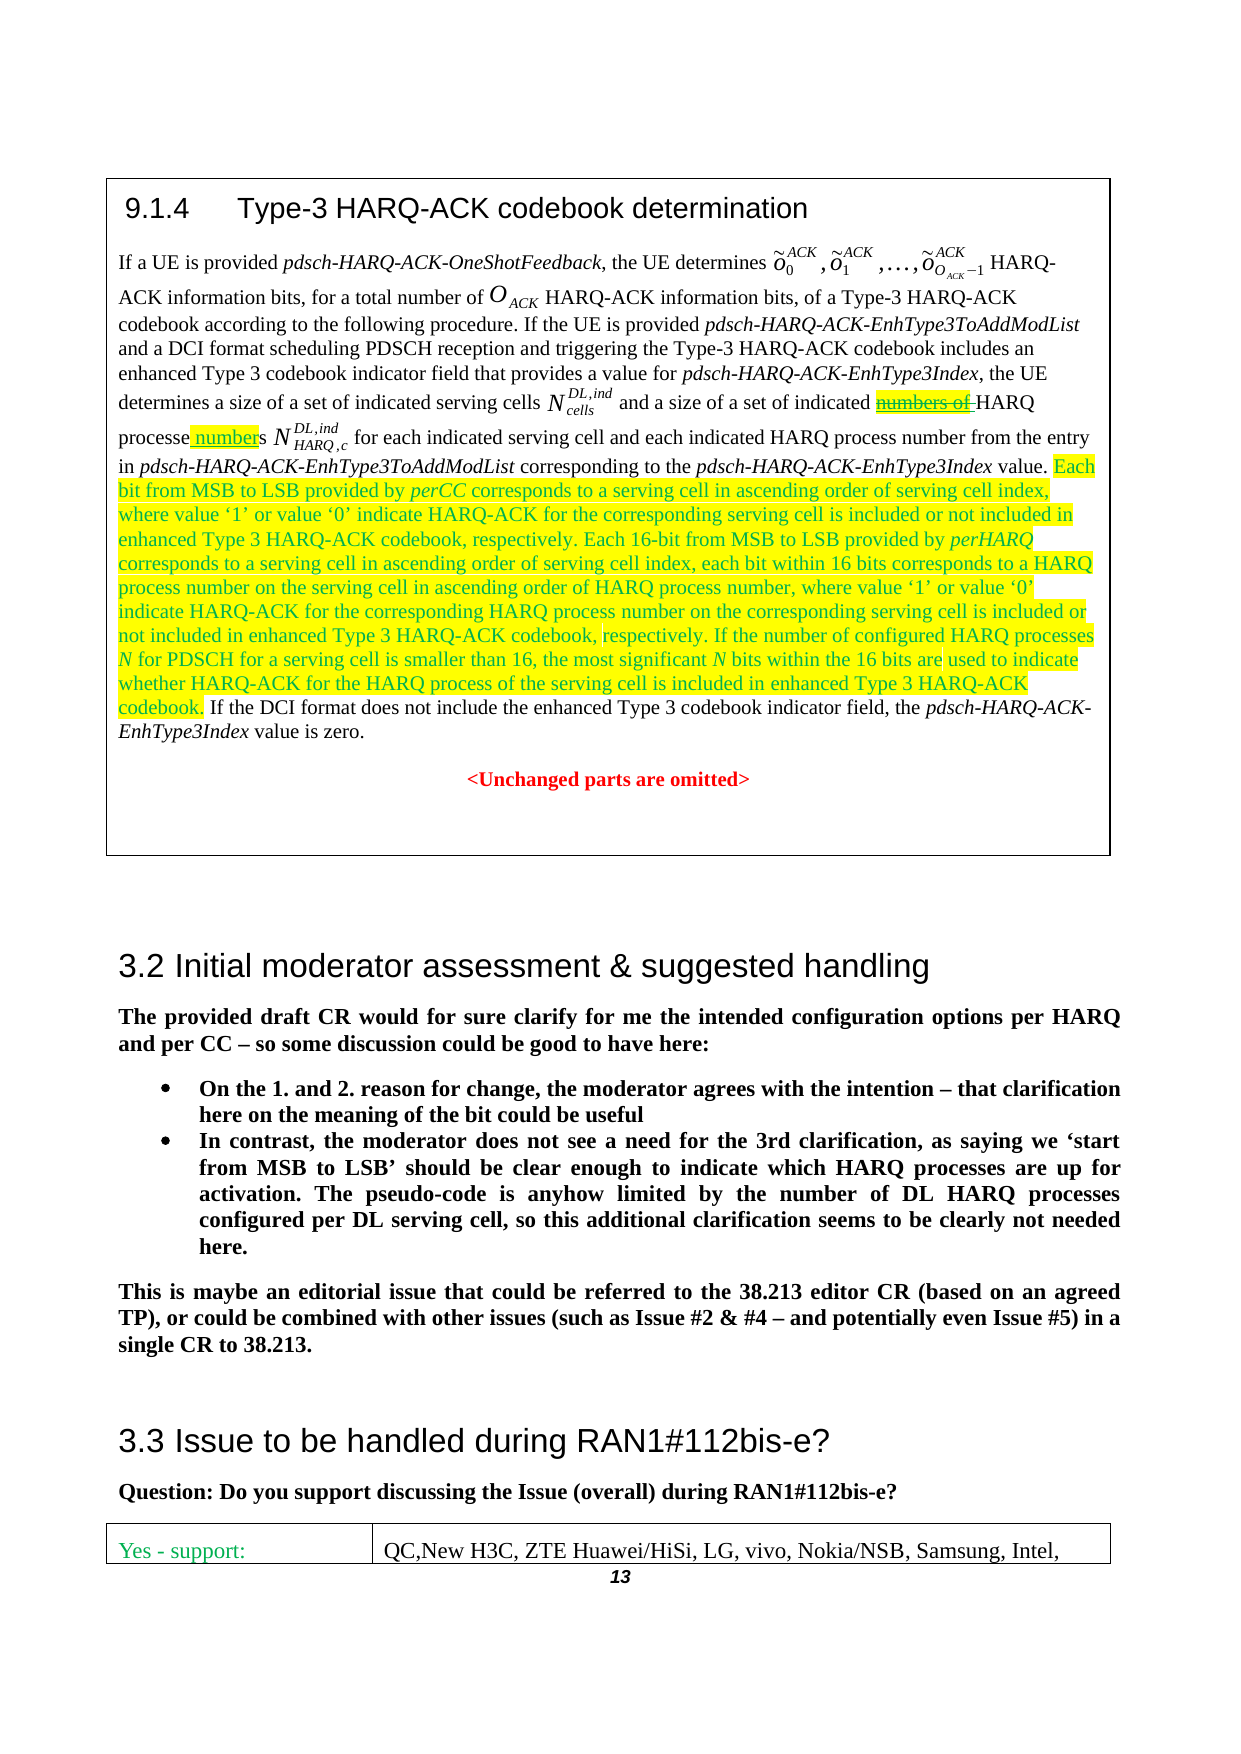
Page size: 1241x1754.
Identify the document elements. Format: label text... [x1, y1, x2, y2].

text The provided draft CR would for sure clarify for me the intended configuration options per HARQ and per CC – so some discussion could be good to have here: [118, 1003, 1122, 1056]
text Question: Do you support discussing the Issue (overall) during RAN1#112bis-e? [118, 1478, 1122, 1504]
list On the 1. and 2. reason for change, the moderator agrees with the intention – that clarification here on the meaning of the bit could be useful [161, 1075, 1122, 1127]
list Initial moderator assessment & suggested handling [118, 946, 1122, 984]
list Issue to be handled during RAN1#112bis-e? [118, 1421, 1122, 1459]
list In contrast, the moderator does not see a need for the 3rd clarification, as saying we ‘start from MSB to LSB’ should be clear enough to indicate which HARQ processes are up for activation. The pseudo-code is anyhow limited by the number of DL HARQ processes configured per DL serving cell, so this additional clarification seems to be clearly not needed here. [161, 1127, 1122, 1259]
table_header 9.1.4 Type-3 HARQ-ACK codebook determination If a UE is provided pdsch-HARQ-ACK-OneShotFeedback, the UE determines HARQ-ACK information bits, for a total number of HARQ-ACK information bits, of a Type-3 HARQ-ACK codebook according to the following procedure. If the UE is provided pdsch-HARQ-ACK-EnhType3ToAddModList and a DCI format scheduling PDSCH reception and triggering the Type-3 HARQ-ACK codebook includes an enhanced Type 3 codebook indicator field that provides a value for pdsch-HARQ-ACK-EnhType3Index, the UE determines a size of a set of indicated serving cells and a size of a set of indicated numbers of HARQ processe numbers for each indicated serving cell and each indicated HARQ process number from the entry in pdsch-HARQ-ACK-EnhType3ToAddModList corresponding to the pdsch-HARQ-ACK-EnhType3Index value. Each bit from MSB to LSB provided by perCC corresponds to a serving cell in ascending order of serving cell index, where value ‘1’ or value ‘0’ indicate HARQ-ACK for the corresponding serving cell is included or not included in enhanced Type 3 HARQ-ACK codebook, respectively. Each 16-bit from MSB to LSB provided by perHARQ corresponds to a serving cell in ascending order of serving cell index, each bit within 16 bits corresponds to a HARQ process number on the serving cell in ascending order of HARQ process number, where value ‘1’ or value ‘0’ indicate HARQ-ACK for the corresponding HARQ process number on the corresponding serving cell is included or not included in enhanced Type 3 HARQ-ACK codebook, respectively. If the number of configured HARQ processes N for PDSCH for a serving cell is smaller than 16, the most significant N bits within the 16 bits are used to indicate whether HARQ-ACK for the HARQ process of the serving cell is included in enhanced Type 3 HARQ-ACK codebook. If the DCI format does not include the enhanced Type 3 codebook indicator field, the pdsch-HARQ-ACK-EnhType3Index value is zero. <Unchanged parts are omitted> [107, 179, 1109, 855]
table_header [373, 1524, 1110, 1563]
table_header Yes - support: [107, 1524, 372, 1563]
text This is maybe an editorial issue that could be referred to the 38.213 editor CR (based on an agreed TP), or could be combined with other issues (such as Issue #2 & #4 – and potentially even Issue #5) in a single CR to 38.213. [118, 1278, 1122, 1357]
